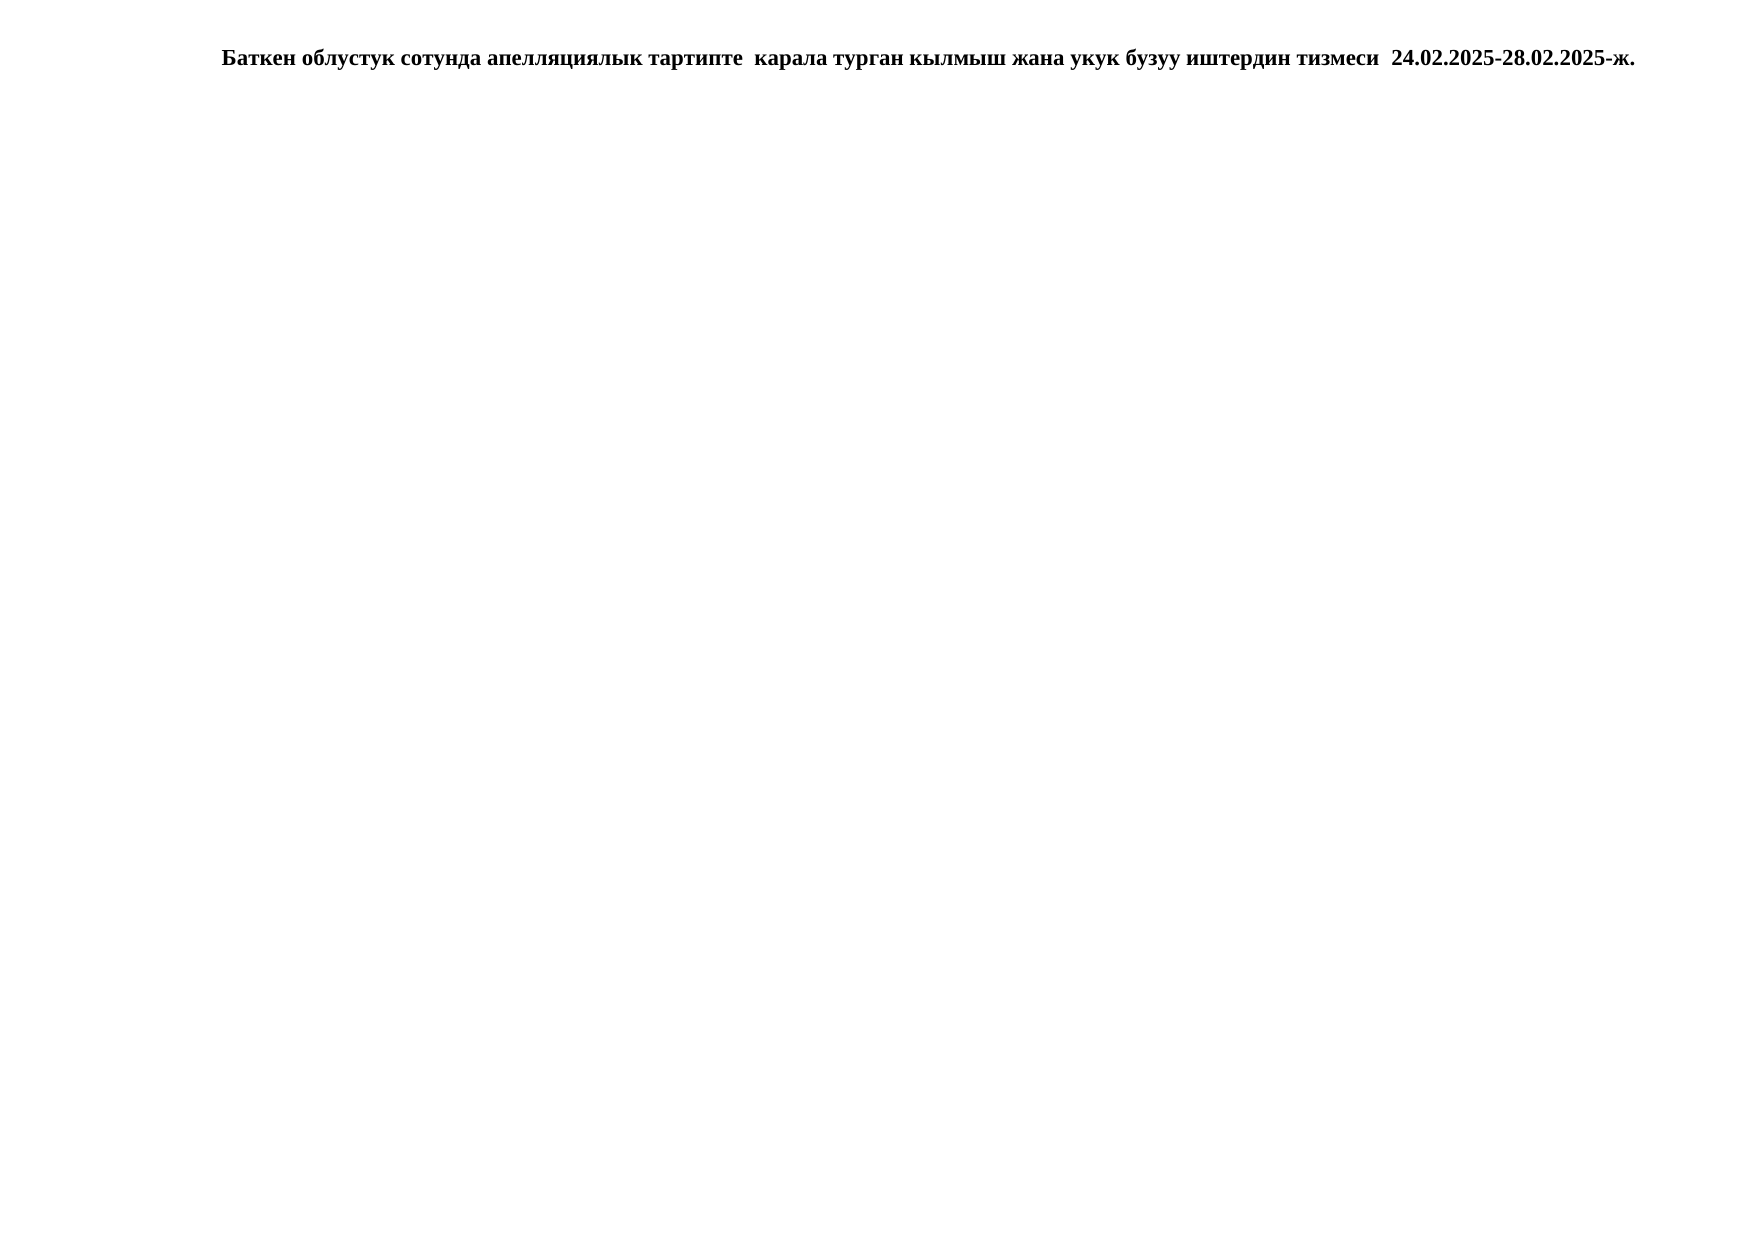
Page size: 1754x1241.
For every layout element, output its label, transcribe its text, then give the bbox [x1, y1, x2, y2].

text Баткен облустук сотунда апелляциялык тартипте карала турган кылмыш жана укук бузуу иштердин тизмеси 24.02.2025-28.02.2025-ж. [148, 44, 1698, 71]
